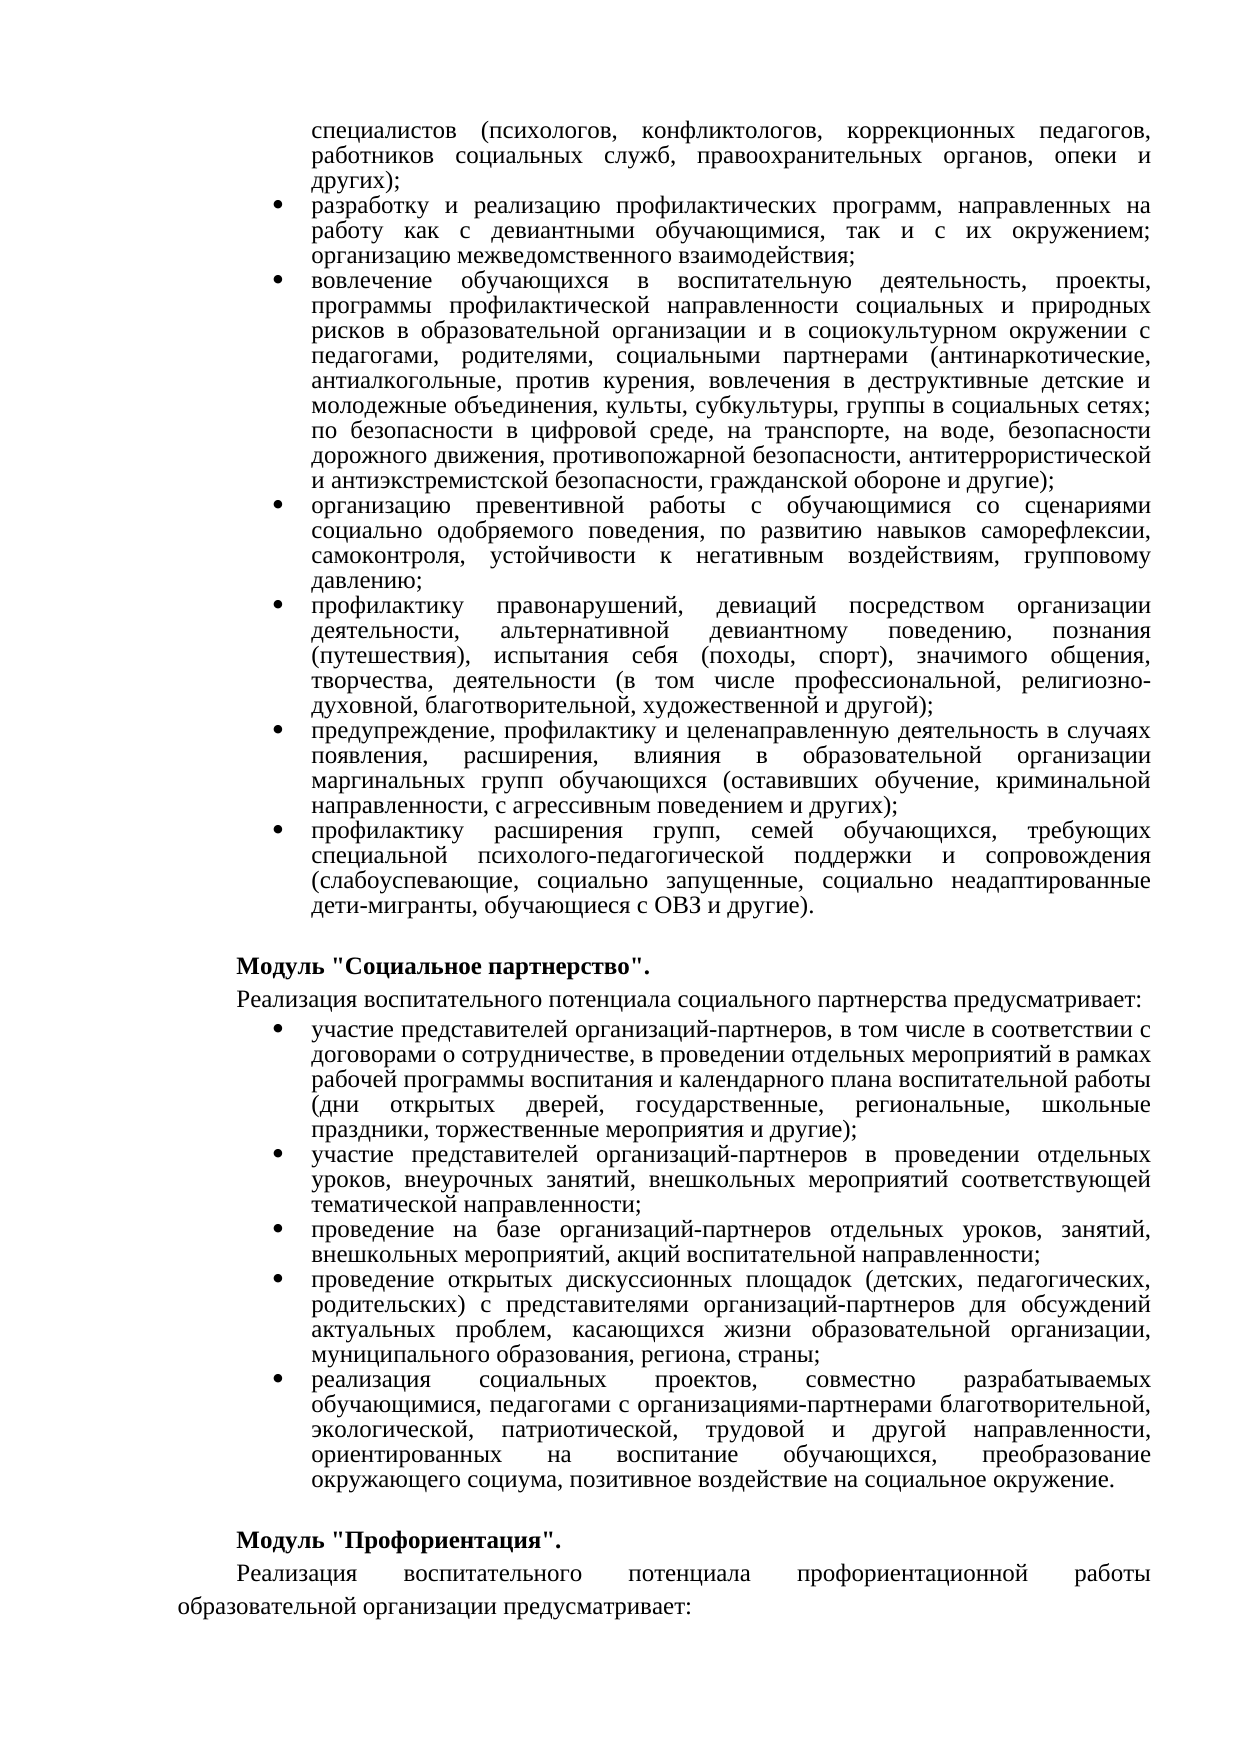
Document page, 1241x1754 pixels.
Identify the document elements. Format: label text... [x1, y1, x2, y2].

list участие представителей организаций-партнеров, в том числе в соответствии с договорами о сотрудничестве, в проведении отдельных мероприятий в рамках рабочей программы воспитания и календарного плана воспитательной работы (дни открытых дверей, государственные, региональные, школьные праздники, торжественные мероприятия и другие); [274, 1017, 1152, 1142]
list предупреждение, профилактику и целенаправленную деятельность в случаях появления, расширения, влияния в образовательной организации маргинальных групп обучающихся (оставивших обучение, криминальной направленности, с агрессивным поведением и других); [274, 718, 1152, 818]
text Реализация воспитательного потенциала социального партнерства предусматривает: [177, 984, 1152, 1013]
list участие представителей организаций-партнеров в проведении отдельных уроков, внеурочных занятий, внешкольных мероприятий соответствующей тематической направленности; [274, 1142, 1152, 1217]
list разработку и реализацию профилактических программ, направленных на работу как с девиантными обучающимися, так и с их окружением; организацию межведомственного взаимодействия; [274, 193, 1152, 268]
text Реализация воспитательного потенциала профориентационной работы образовательной организации предусматривает: [177, 1558, 1152, 1620]
list организацию превентивной работы с обучающимися со сценариями социально одобряемого поведения, по развитию навыков саморефлексии, самоконтроля, устойчивости к негативным воздействиям, групповому давлению; [274, 493, 1152, 593]
list реализация социальных проектов, совместно разрабатываемых обучающимися, педагогами с организациями-партнерами благотворительной, экологической, патриотической, трудовой и другой направленности, ориентированных на воспитание обучающихся, преобразование окружающего социума, позитивное воздействие на социальное окружение. [274, 1367, 1152, 1492]
list проведение открытых дискуссионных площадок (детских, педагогических, родительских) с представителями организаций-партнеров для обсуждений актуальных проблем, касающихся жизни образовательной организации, муниципального образования, региона, страны; [274, 1267, 1152, 1367]
text Модуль "Социальное партнерство". [177, 951, 1152, 980]
list проведение на базе организаций-партнеров отдельных уроков, занятий, внешкольных мероприятий, акций воспитательной направленности; [274, 1217, 1152, 1267]
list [274, 118, 1152, 193]
list профилактику правонарушений, девиаций посредством организации деятельности, альтернативной девиантному поведению, познания (путешествия), испытания себя (походы, спорт), значимого общения, творчества, деятельности (в том числе профессиональной, религиозно-духовной, благотворительной, художественной и другой); [274, 593, 1152, 718]
list вовлечение обучающихся в воспитательную деятельность, проекты, программы профилактической направленности социальных и природных рисков в образовательной организации и в социокультурном окружении с педагогами, родителями, социальными партнерами (антинаркотические, антиалкогольные, против курения, вовлечения в деструктивные детские и молодежные объединения, культы, субкультуры, группы в социальных сетях; по безопасности в цифровой среде, на транспорте, на воде, безопасности дорожного движения, противопожарной безопасности, антитеррористической и антиэкстремистской безопасности, гражданской обороне и другие); [274, 268, 1152, 493]
list профилактику расширения групп, семей обучающихся, требующих специальной психолого-педагогической поддержки и сопровождения (слабоуспевающие, социально запущенные, социально неадаптированные дети-мигранты, обучающиеся с ОВЗ и другие). [274, 818, 1152, 918]
text Модуль "Профориентация". [177, 1525, 1152, 1554]
